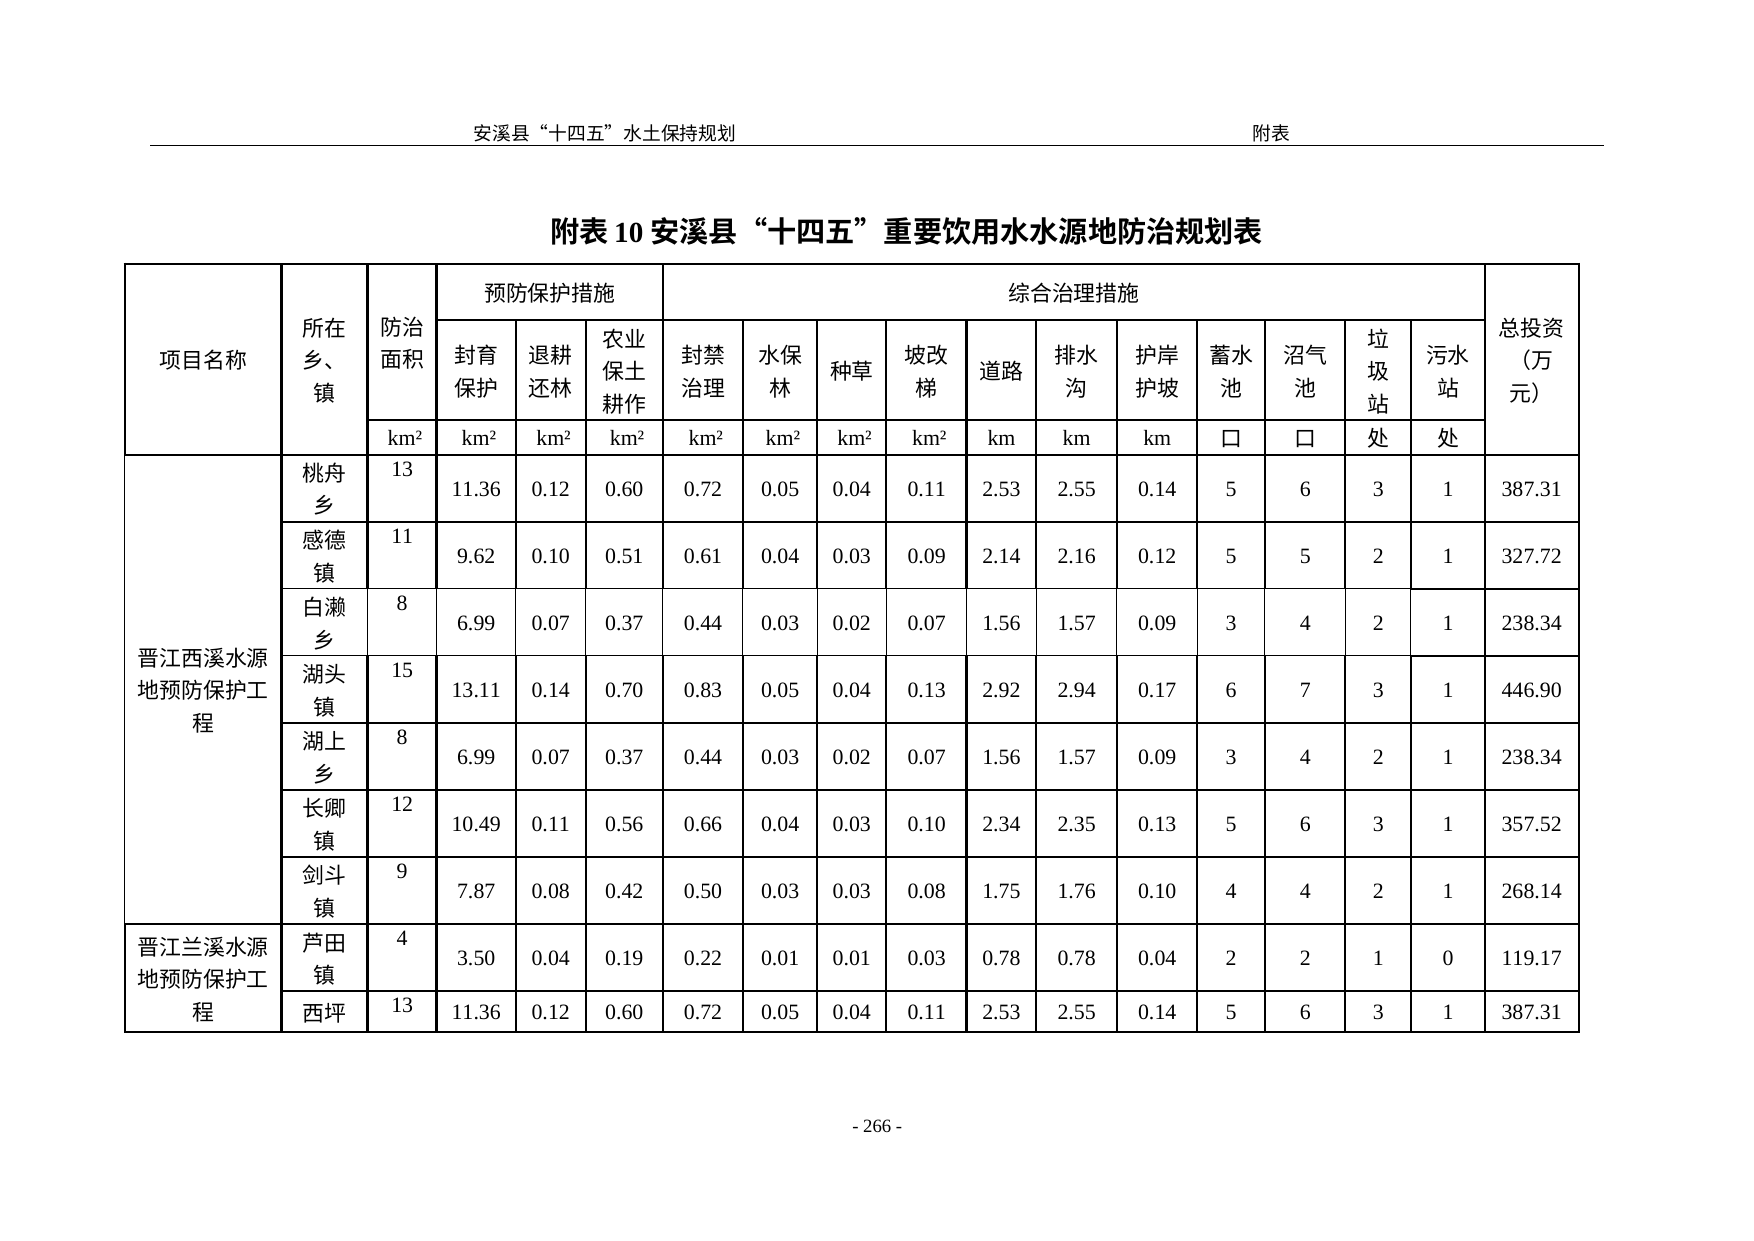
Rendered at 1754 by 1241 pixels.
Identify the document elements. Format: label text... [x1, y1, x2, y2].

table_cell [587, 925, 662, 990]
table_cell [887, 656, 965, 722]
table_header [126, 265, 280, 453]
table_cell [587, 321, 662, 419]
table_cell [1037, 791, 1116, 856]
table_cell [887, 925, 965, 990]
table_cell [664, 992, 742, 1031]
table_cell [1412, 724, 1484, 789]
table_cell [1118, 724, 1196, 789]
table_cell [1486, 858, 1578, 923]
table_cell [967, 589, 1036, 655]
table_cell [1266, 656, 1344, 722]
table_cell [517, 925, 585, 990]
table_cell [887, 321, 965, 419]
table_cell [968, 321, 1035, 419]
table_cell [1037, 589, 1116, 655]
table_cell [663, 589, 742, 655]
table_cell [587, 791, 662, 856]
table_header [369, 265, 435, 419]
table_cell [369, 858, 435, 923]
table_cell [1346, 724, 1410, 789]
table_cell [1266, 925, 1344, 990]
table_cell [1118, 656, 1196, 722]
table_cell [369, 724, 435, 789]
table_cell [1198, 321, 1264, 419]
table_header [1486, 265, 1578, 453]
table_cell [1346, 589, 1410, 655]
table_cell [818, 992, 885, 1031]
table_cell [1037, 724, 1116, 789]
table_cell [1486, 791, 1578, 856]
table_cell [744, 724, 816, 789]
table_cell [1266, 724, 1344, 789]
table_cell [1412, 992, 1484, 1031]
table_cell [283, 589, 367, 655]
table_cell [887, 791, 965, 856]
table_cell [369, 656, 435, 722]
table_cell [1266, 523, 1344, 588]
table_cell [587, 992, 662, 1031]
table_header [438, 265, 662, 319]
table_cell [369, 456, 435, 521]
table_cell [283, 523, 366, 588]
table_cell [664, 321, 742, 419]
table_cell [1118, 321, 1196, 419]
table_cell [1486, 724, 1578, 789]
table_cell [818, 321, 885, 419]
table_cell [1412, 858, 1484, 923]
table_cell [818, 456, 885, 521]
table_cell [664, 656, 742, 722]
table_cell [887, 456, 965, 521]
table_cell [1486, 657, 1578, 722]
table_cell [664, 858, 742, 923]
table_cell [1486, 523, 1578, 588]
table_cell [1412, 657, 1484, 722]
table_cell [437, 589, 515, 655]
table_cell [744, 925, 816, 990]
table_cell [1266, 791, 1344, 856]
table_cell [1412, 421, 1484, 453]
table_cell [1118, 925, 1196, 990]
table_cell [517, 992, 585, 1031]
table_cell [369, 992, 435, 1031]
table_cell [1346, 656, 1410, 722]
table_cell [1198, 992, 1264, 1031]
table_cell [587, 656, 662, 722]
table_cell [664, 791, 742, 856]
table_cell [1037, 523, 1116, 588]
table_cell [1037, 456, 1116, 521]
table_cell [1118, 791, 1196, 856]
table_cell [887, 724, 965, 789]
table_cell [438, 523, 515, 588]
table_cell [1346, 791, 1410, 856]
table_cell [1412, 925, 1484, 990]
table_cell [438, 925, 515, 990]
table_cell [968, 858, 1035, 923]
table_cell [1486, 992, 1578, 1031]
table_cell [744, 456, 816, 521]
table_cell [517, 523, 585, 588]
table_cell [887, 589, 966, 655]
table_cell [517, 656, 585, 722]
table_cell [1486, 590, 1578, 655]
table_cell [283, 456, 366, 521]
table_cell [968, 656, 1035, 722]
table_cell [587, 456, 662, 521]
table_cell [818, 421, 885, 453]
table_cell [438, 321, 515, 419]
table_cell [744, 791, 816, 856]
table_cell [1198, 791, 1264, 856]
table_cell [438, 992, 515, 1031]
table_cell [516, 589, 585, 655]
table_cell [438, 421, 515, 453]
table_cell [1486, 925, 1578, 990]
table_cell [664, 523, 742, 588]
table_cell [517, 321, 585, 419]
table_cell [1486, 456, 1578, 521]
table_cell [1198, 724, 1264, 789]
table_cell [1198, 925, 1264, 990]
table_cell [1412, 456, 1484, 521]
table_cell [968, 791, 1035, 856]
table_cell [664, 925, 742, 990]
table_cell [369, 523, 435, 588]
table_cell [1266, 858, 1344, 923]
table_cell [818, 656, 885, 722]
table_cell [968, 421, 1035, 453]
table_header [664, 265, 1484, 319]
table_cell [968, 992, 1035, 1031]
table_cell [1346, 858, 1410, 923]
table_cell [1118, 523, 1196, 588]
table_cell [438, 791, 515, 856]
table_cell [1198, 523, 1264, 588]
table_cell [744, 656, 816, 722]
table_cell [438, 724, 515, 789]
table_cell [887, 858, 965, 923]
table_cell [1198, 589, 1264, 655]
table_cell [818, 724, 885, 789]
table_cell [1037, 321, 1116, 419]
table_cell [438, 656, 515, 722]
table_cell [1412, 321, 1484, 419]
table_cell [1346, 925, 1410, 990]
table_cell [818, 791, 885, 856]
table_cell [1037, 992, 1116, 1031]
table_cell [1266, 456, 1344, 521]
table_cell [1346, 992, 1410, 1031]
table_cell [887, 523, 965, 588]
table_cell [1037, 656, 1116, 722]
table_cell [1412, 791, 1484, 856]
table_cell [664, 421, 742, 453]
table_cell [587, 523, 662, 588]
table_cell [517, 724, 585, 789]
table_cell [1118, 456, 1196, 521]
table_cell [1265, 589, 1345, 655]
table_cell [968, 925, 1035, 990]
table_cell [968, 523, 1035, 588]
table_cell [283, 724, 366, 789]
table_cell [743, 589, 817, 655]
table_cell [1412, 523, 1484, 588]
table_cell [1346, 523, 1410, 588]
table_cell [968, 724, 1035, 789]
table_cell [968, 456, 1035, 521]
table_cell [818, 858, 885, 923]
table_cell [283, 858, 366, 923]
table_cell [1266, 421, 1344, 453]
text 附表10 安溪县“十四五”重要饮用水水源地防治规划表 [150, 198, 1604, 263]
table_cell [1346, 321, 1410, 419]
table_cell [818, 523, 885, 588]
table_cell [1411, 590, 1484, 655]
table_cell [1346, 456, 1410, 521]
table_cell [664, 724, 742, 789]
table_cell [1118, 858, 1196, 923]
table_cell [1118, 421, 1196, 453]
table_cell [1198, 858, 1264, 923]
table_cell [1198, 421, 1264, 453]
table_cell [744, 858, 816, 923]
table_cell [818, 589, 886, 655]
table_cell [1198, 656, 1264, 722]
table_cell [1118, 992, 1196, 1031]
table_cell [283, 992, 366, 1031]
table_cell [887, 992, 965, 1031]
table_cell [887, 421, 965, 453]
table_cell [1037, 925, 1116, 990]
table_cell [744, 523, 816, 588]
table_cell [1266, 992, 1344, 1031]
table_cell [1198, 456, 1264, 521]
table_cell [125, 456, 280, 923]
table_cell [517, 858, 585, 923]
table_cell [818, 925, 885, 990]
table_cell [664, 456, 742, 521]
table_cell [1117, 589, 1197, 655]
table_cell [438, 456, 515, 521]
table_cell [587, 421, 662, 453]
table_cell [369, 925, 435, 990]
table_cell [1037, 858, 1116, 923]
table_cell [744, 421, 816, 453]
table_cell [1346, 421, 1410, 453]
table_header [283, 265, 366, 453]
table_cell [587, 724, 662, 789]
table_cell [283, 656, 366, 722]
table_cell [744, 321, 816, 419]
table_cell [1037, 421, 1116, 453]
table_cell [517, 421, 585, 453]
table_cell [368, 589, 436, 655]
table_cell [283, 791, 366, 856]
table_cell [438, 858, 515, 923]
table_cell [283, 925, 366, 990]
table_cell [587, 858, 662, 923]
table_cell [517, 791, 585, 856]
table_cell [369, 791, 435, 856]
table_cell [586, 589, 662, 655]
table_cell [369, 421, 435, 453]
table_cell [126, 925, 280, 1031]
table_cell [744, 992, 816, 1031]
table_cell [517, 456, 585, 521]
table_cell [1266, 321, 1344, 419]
